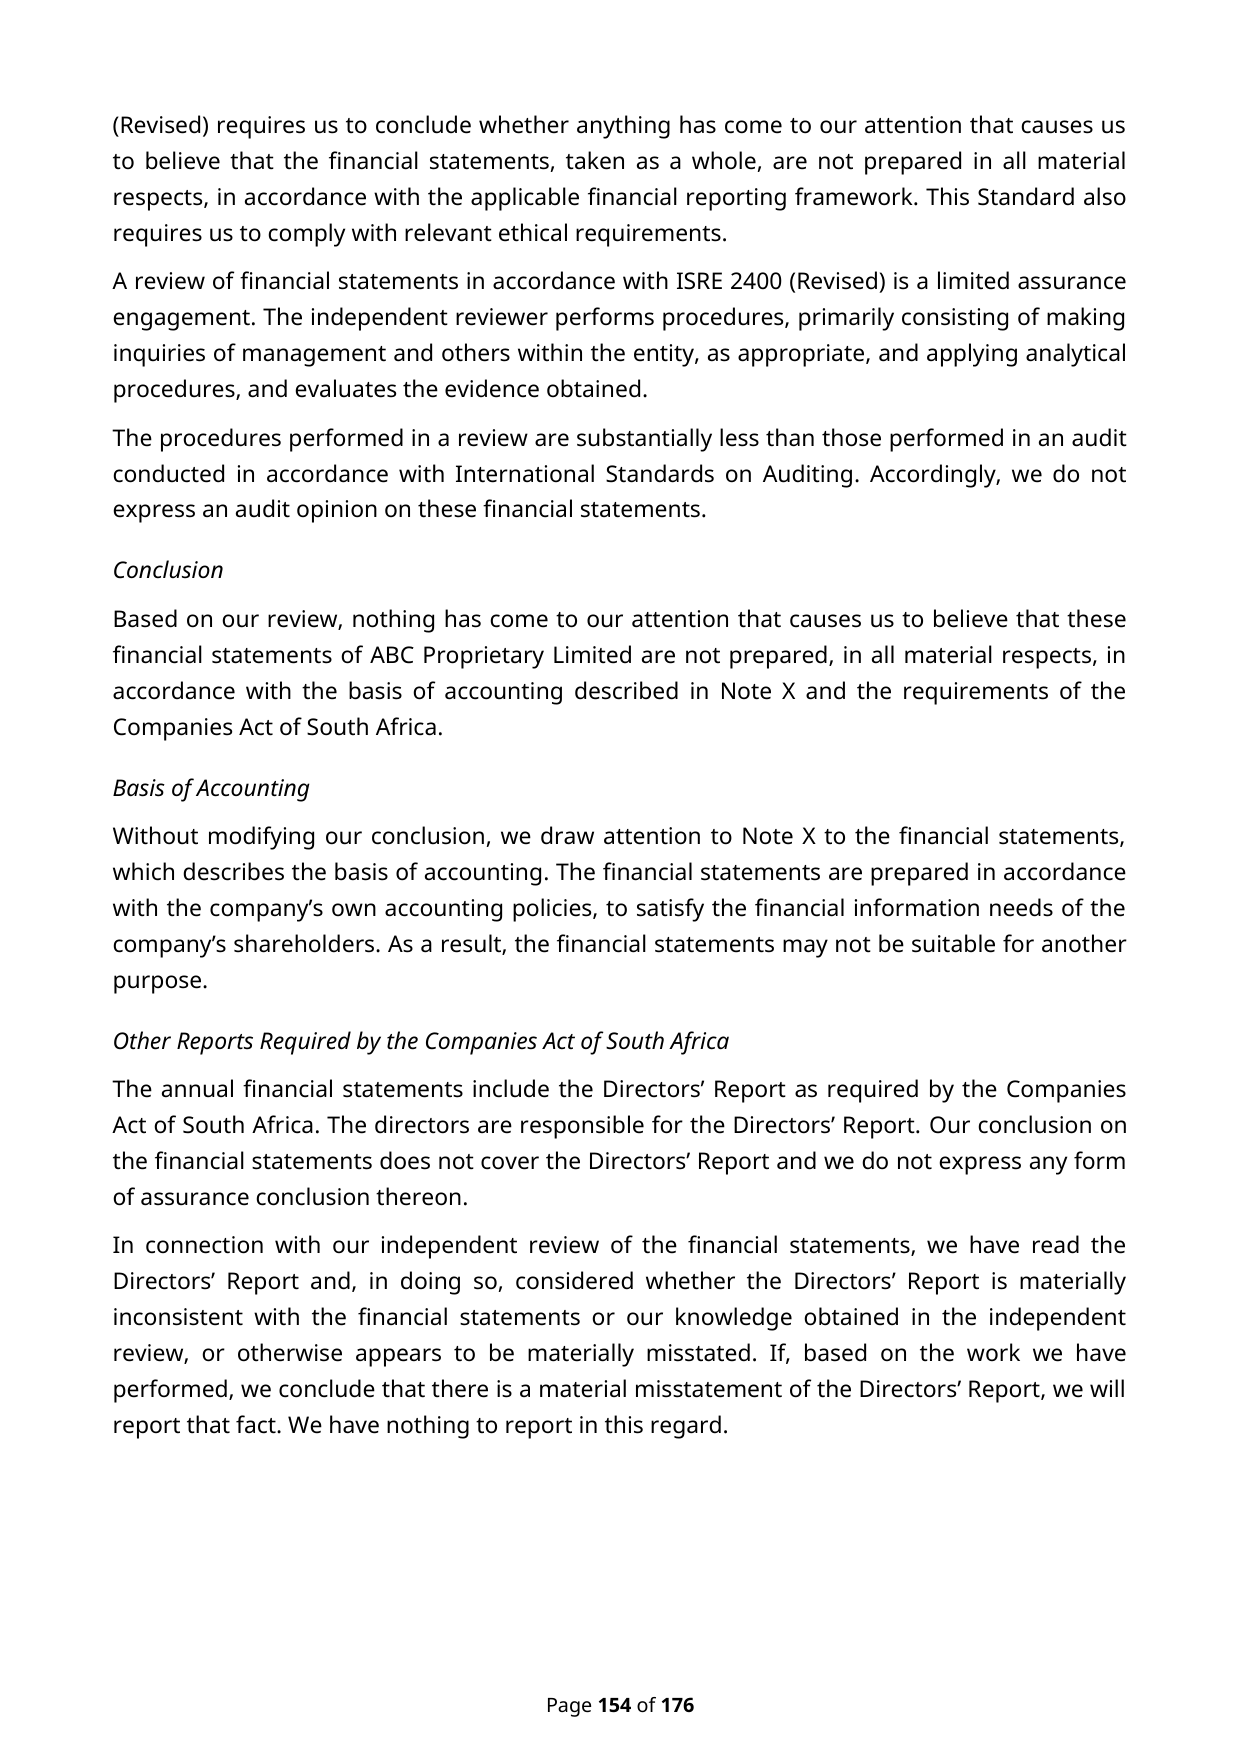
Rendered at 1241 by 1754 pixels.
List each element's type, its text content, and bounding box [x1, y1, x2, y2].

text The annual financial statements include the Directors’ Report as required by the Companies Act of South Africa. The directors are responsible for the Directors’ Report. Our conclusion on the financial statements does not cover the Directors’ Report and we do not express any form of assurance conclusion thereon. [112, 1073, 1128, 1212]
text Basis of Accounting [112, 772, 1128, 803]
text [112, 109, 1128, 248]
text Conclusion [112, 554, 1128, 586]
text In connection with our independent review of the financial statements, we have read the Directors’ Report and, in doing so, considered whether the Directors’ Report is materially inconsistent with the financial statements or our knowledge obtained in the independent review, or otherwise appears to be materially misstated. If, based on the work we have performed, we conclude that there is a material misstatement of the Directors’ Report, we will report that fact. We have nothing to report in this regard. [112, 1229, 1128, 1440]
text Based on our review, nothing has come to our attention that causes us to believe that these financial statements of ABC Proprietary Limited are not prepared, in all material respects, in accordance with the basis of accounting described in Note X and the requirements of the Companies Act of South Africa. [112, 603, 1128, 742]
text Without modifying our conclusion, we draw attention to Note X to the financial statements, which describes the basis of accounting. The financial statements are prepared in accordance with the company’s own accounting policies, to satisfy the financial information needs of the company’s shareholders. As a result, the financial statements may not be suitable for another purpose. [112, 820, 1128, 995]
text A review of financial statements in accordance with ISRE 2400 (Revised) is a limited assurance engagement. The independent reviewer performs procedures, primarily consisting of making inquiries of management and others within the entity, as appropriate, and applying analytical procedures, and evaluates the evidence obtained. [112, 265, 1128, 404]
text The procedures performed in a review are substantially less than those performed in an audit conducted in accordance with International Standards on Auditing. Accordingly, we do not express an audit opinion on these financial statements. [112, 422, 1128, 525]
text Other Reports Required by the Companies Act of South Africa [112, 1025, 1128, 1056]
